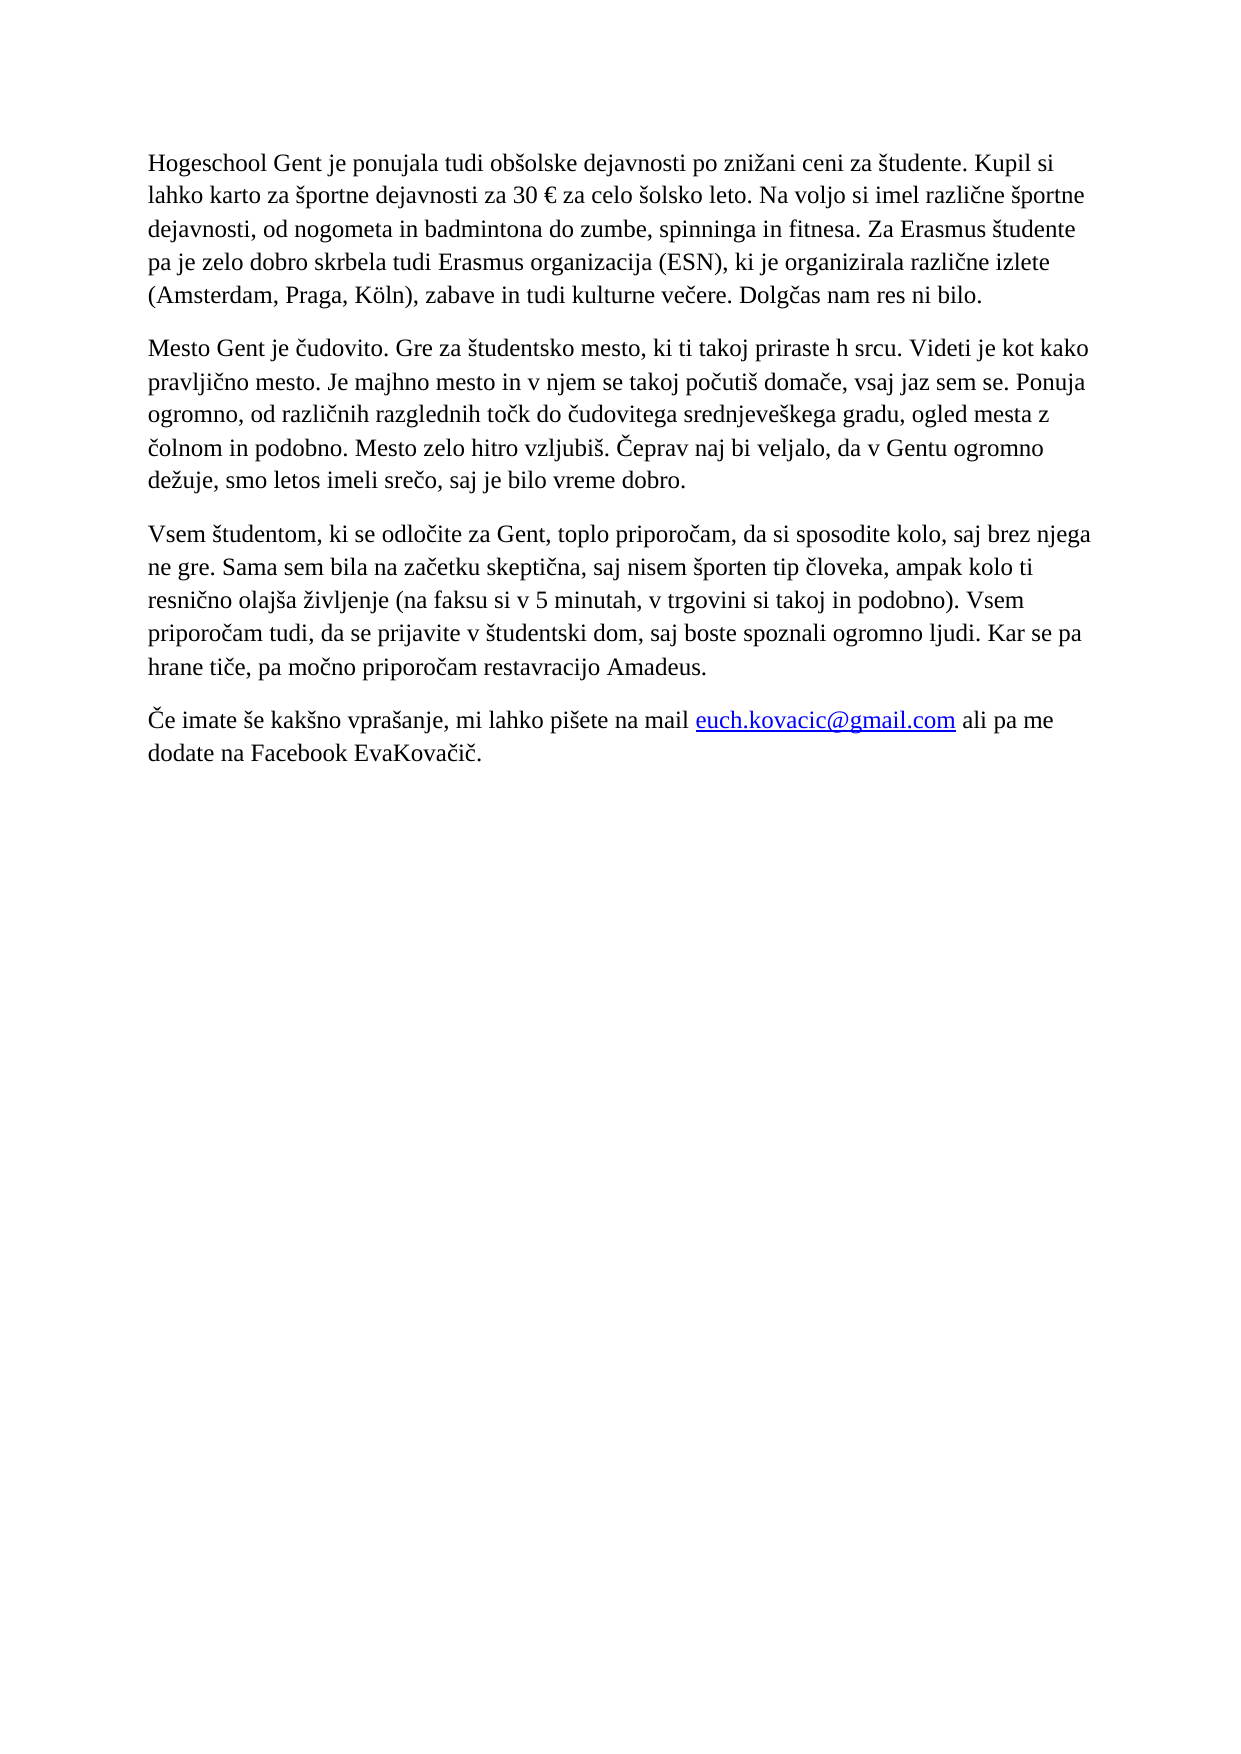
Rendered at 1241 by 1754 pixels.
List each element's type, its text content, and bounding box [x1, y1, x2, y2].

text Vsem študentom, ki se odločite za Gent, toplo priporočam, da si sposodite kolo, saj brez njega ne gre. Sama sem bila na začetku skeptična, saj nisem športen tip človeka, ampak kolo ti resnično olajša življenje (na faksu si v 5 minutah, v trgovini si takoj in podobno). Vsem priporočam tudi, da se prijavite v študentski dom, saj boste spoznali ogromno ljudi. Kar se pa hrane tiče, pa močno priporočam restavracijo Amadeus. [148, 519, 1093, 680]
text Mesto Gent je čudovito. Gre za študentsko mesto, ki ti takoj priraste h srcu. Videti je kot kako pravljično mesto. Je majhno mesto in v njem se takoj počutiš domače, vsaj jaz sem se. Ponuja ogromno, od različnih razglednih točk do čudovitega srednjeveškega gradu, ogled mesta z čolnom in podobno. Mesto zelo hitro vzljubiš. Čeprav naj bi veljalo, da v Gentu ogromno dežuje, smo letos imeli srečo, saj je bilo vreme dobro. [148, 333, 1093, 494]
text Če imate še kakšno vprašanje, mi lahko pišete na mail euch.kovacic@gmail.com ali pa me dodate na Facebook EvaKovačič. [148, 705, 1093, 767]
text Hogeschool Gent je ponujala tudi obšolske dejavnosti po znižani ceni za študente. Kupil si lahko karto za športne dejavnosti za 30 € za celo šolsko leto. Na voljo si imel različne športne dejavnosti, od nogometa in badmintona do zumbe, spinninga in fitnesa. Za Erasmus študente pa je zelo dobro skrbela tudi Erasmus organizacija (ESN), ki je organizirala različne izlete (Amsterdam, Praga, Köln), zabave in tudi kulturne večere. Dolgčas nam res ni bilo. [148, 148, 1093, 308]
